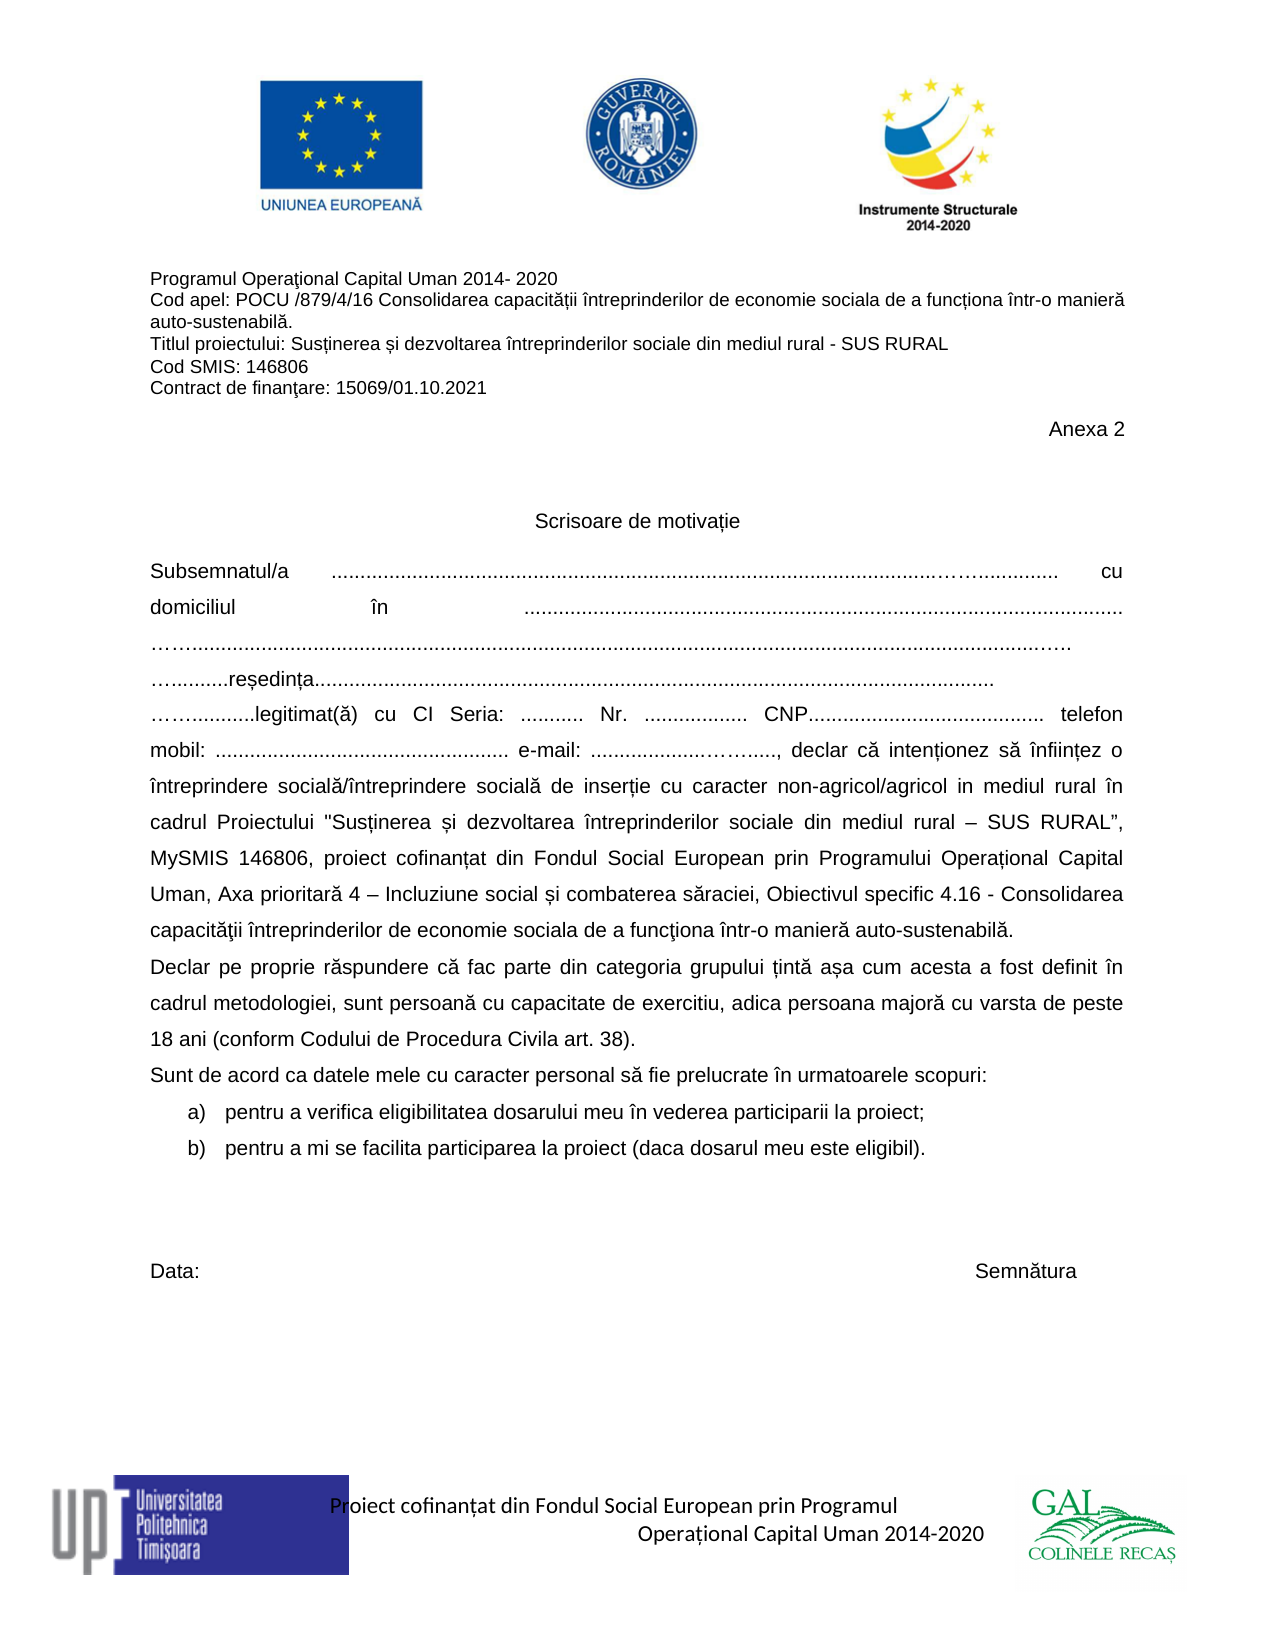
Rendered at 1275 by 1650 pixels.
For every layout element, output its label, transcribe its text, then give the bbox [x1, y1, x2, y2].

text Titlul proiectului: Susținerea și dezvoltarea întreprinderilor sociale din mediul rural - SUS RURAL [150, 333, 1125, 354]
text Cod SMIS: 146806 [150, 355, 1125, 377]
text Sunt de acord ca datele mele cu caracter personal să fie prelucrate în urmatoarele scopuri: [150, 1063, 1125, 1087]
picture [43, 1475, 349, 1575]
text Subsemnatul/a .........................................................................................................…….............. cu domiciliul în ........................................................................................................……...................................................................................................................................................…..…..........reședința......................................................................................................................……...........legitimat(ă) cu CI Seria: ........... Nr. .................. CNP......................................... telefon mobil: ................................................... e-mail: ....................……....., declar că intenționez să înființez o întreprindere socială/întreprindere socială de inserție cu caracter non-agricol/agricol in mediul rural în cadrul Proiectului "Susținerea și dezvoltarea întreprinderilor sociale din mediul rural – SUS RURAL”, MySMIS 146806, proiect cofinanțat din Fondul Social European prin Programului Operațional Capital Uman, Axa prioritară 4 – Incluziune social și combaterea săraciei, Obiectivul specific 4.16 - Consolidarea capacităţii întreprinderilor de economie sociala de a funcţiona într-o manieră auto-sustenabilă. [150, 558, 1125, 942]
list pentru a mi se facilita participarea la proiect (daca dosarul meu este eligibil). [187, 1136, 1125, 1160]
text Anexa 2 [150, 417, 1125, 441]
text Cod apel: POCU /879/4/16 Consolidarea capacității întreprinderilor de economie sociala de a funcționa într-o manieră auto-sustenabilă. [150, 289, 1125, 332]
text Programul Operaţional Capital Uman 2014- 2020 [150, 267, 1125, 289]
text Scrisoare de motivație [150, 509, 1125, 533]
text Data: Semnătura [150, 1259, 1125, 1283]
text Declar pe proprie răspundere că fac parte din categoria grupului țintă așa cum acesta a fost definit în cadrul metodologiei, sunt persoană cu capacitate de exercitiu, adica persoana majoră cu varsta de peste 18 ani (conform Codului de Procedura Civila art. 38). [150, 955, 1125, 1051]
list pentru a verifica eligibilitatea dosarului meu în vederea participarii la proiect; [187, 1100, 1125, 1124]
picture [1014, 1475, 1188, 1592]
text Contract de finanţare: 15069/01.10.2021 [150, 377, 1125, 398]
picture [255, 75, 1020, 231]
